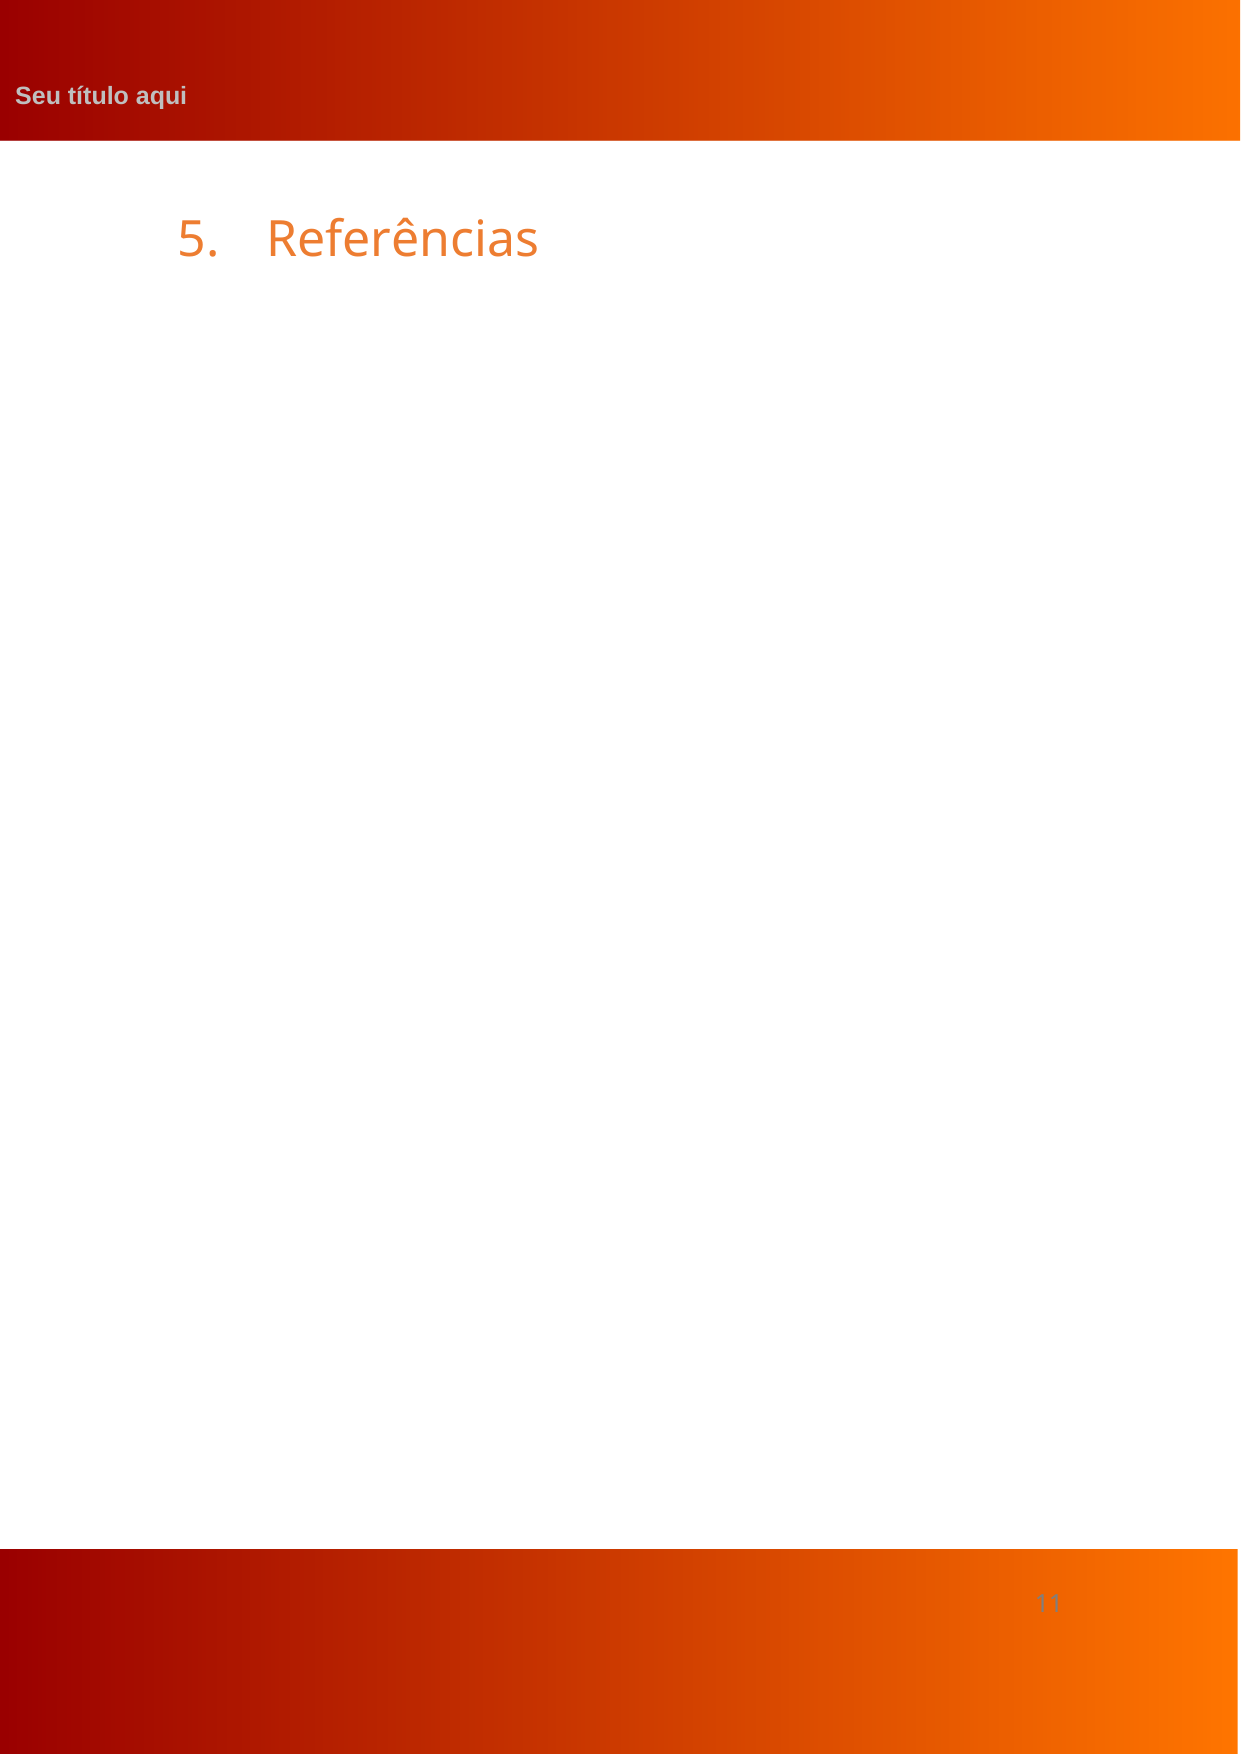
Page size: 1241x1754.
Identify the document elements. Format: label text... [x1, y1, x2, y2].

subtitle Referências [177, 203, 1063, 271]
picture [0, 1549, 1238, 1754]
picture [0, 0, 1241, 141]
